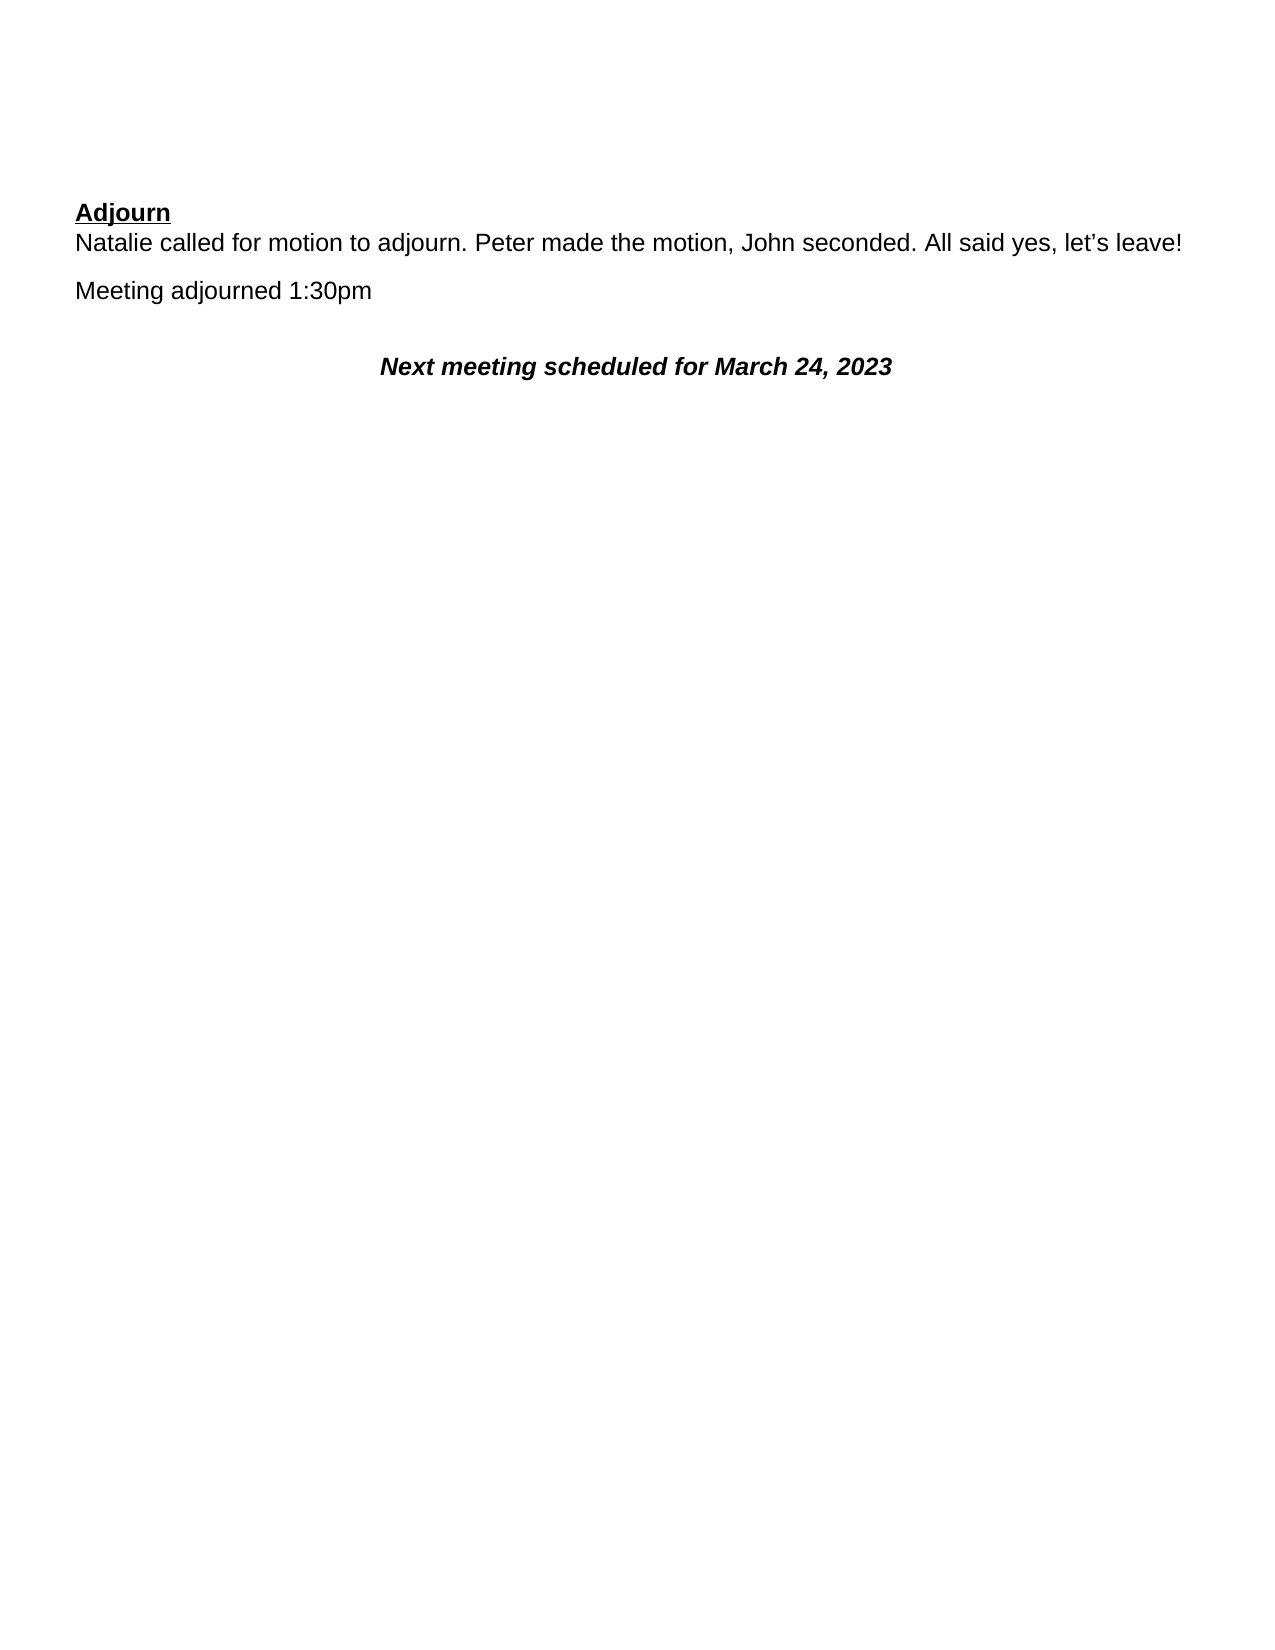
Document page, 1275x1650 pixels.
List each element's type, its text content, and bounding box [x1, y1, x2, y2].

text Natalie called for motion to adjourn. Peter made the motion, John seconded. All said yes, let’s leave! [75, 228, 1200, 257]
text Next meeting scheduled for March 24, 2023 [75, 352, 1200, 381]
text Meeting adjourned 1:30pm [75, 276, 1200, 304]
text Adjourn [75, 198, 1200, 226]
